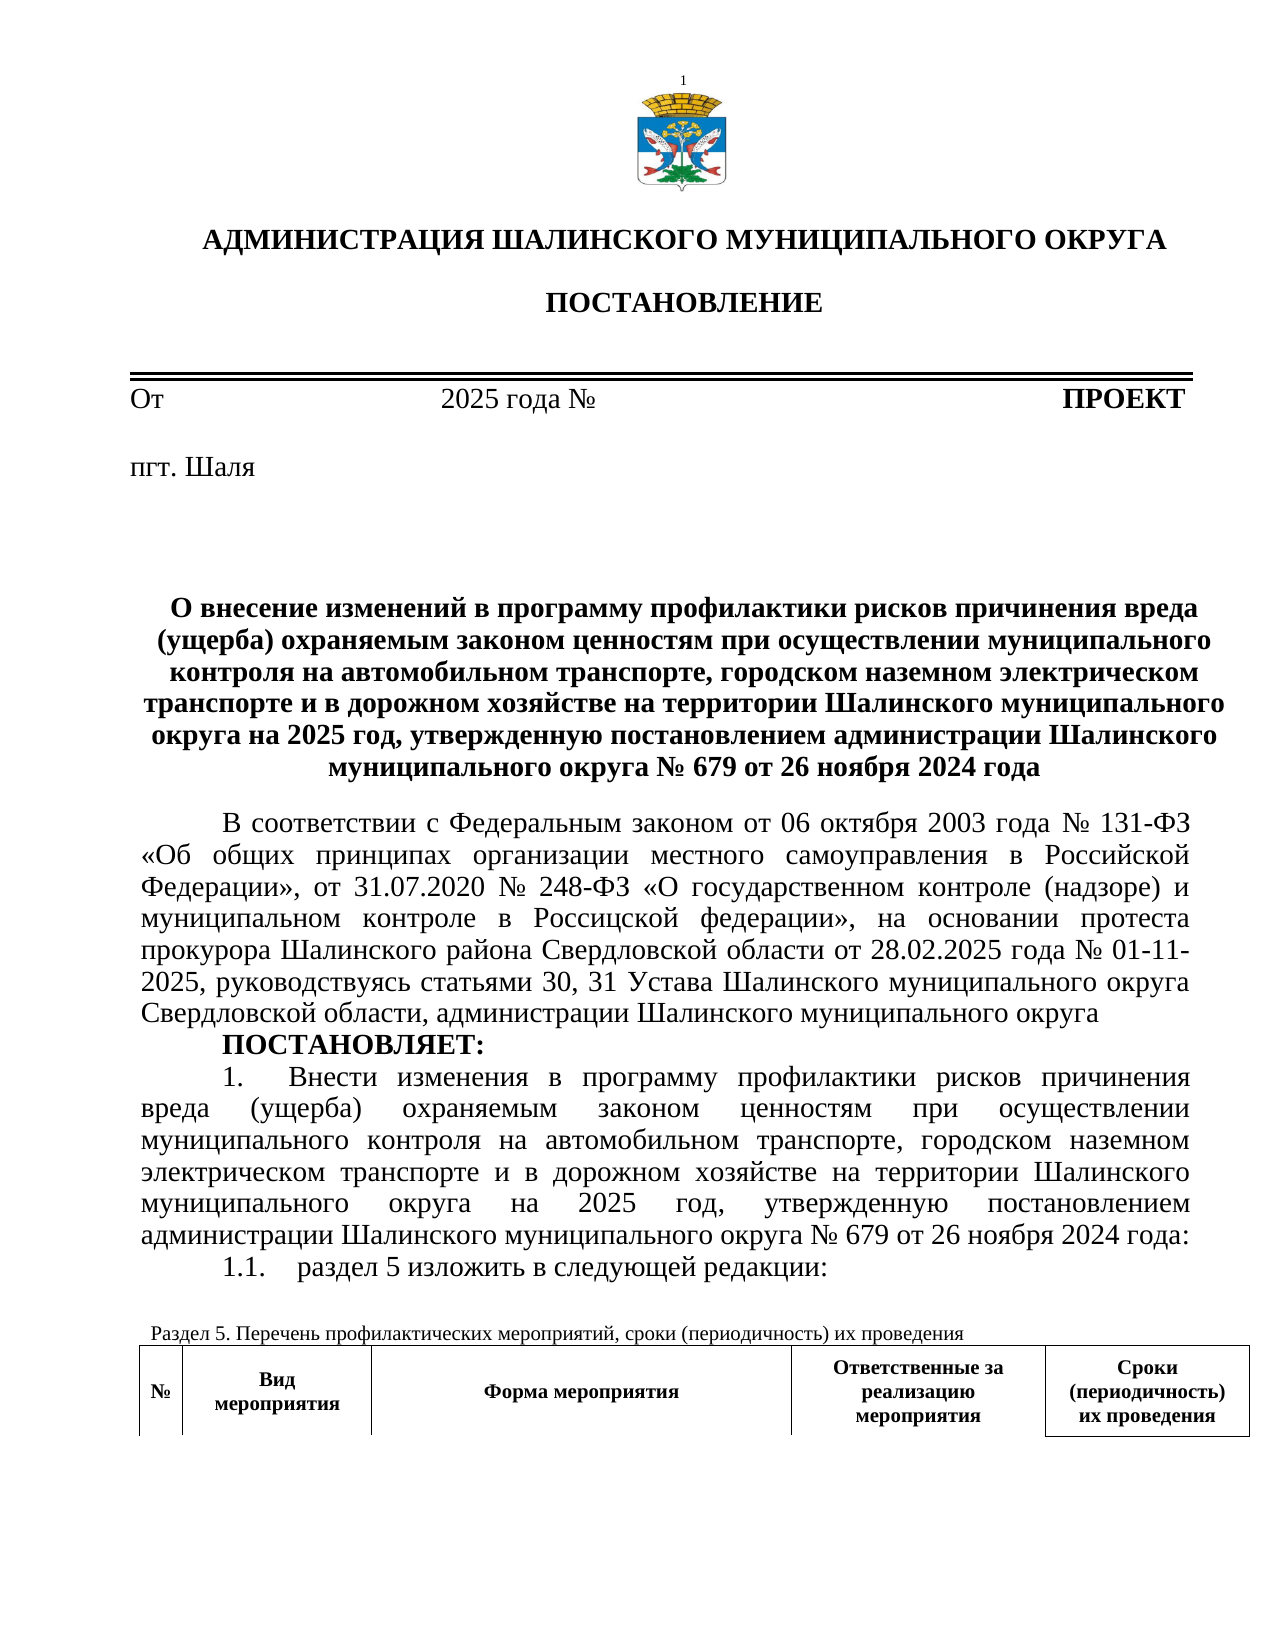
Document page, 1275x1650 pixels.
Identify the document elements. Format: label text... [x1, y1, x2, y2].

text ПОСТАНОВЛЕНИЕ [141, 285, 1228, 319]
table_cell Сроки (периодичность) их проведения [1046, 1346, 1249, 1436]
text ПОСТАНОВЛЯЕТ: [141, 1029, 1191, 1061]
table_cell № [140, 1346, 182, 1436]
list раздел 5 изложить в следующей редакции: [222, 1251, 1191, 1282]
text АДМИНИСТРАЦИЯ ШАЛИНСКОГО МУНИЦИПАЛЬНОГО ОКРУГА [141, 222, 1228, 256]
list Внести изменения в программу профилактики рисков причинения вреда (ущерба) охраняемым законом ценностям при осуществлении муниципального контроля на автомобильном транспорте, городском наземном электрическом транспорте и в дорожном хозяйстве на территории Шалинского муниципального округа на 2025 год, утвержденную постановлением администрации Шалинского муниципального округа № 679 от 26 ноября 2024 года: [141, 1061, 1191, 1251]
table_header Раздел 5. Перечень профилактических мероприятий, сроки (периодичность) их проведения [139, 1314, 1249, 1345]
table_cell Вид мероприятия [183, 1346, 372, 1436]
text В соответствии с Федеральным законом от 06 октября 2003 года № 131-ФЗ «Об общих принципах организации местного самоуправления в Российской Федерации», от 31.07.2020 № 248-ФЗ «О государственном контроле (надзоре) и муниципальном контроле в Россицской федерации», на основании протеста прокурора Шалинского района Свердловской области от 28.02.2025 года № 01-11-2025, руководствуясь статьями 30, 31 Устава Шалинского муниципального округа Свердловской области, администрации Шалинского муниципального округа [141, 807, 1191, 1029]
table_cell Форма мероприятия [372, 1346, 791, 1436]
table_cell Ответственные за реализацию мероприятия [791, 1346, 1045, 1436]
picture [629, 88, 739, 194]
table_header От 2025 года № ПРОЕКТ пгт. Шаля [130, 381, 1192, 539]
text О внесение изменений в программу профилактики рисков причинения вреда (ущерба) охраняемым законом ценностям при осуществлении муниципального контроля на автомобильном транспорте, городском наземном электрическом транспорте и в дорожном хозяйстве на территории Шалинского муниципального округа на 2025 год, утвержденную постановлением администрации Шалинского муниципального округа № 679 от 26 ноября 2024 года [141, 592, 1228, 782]
